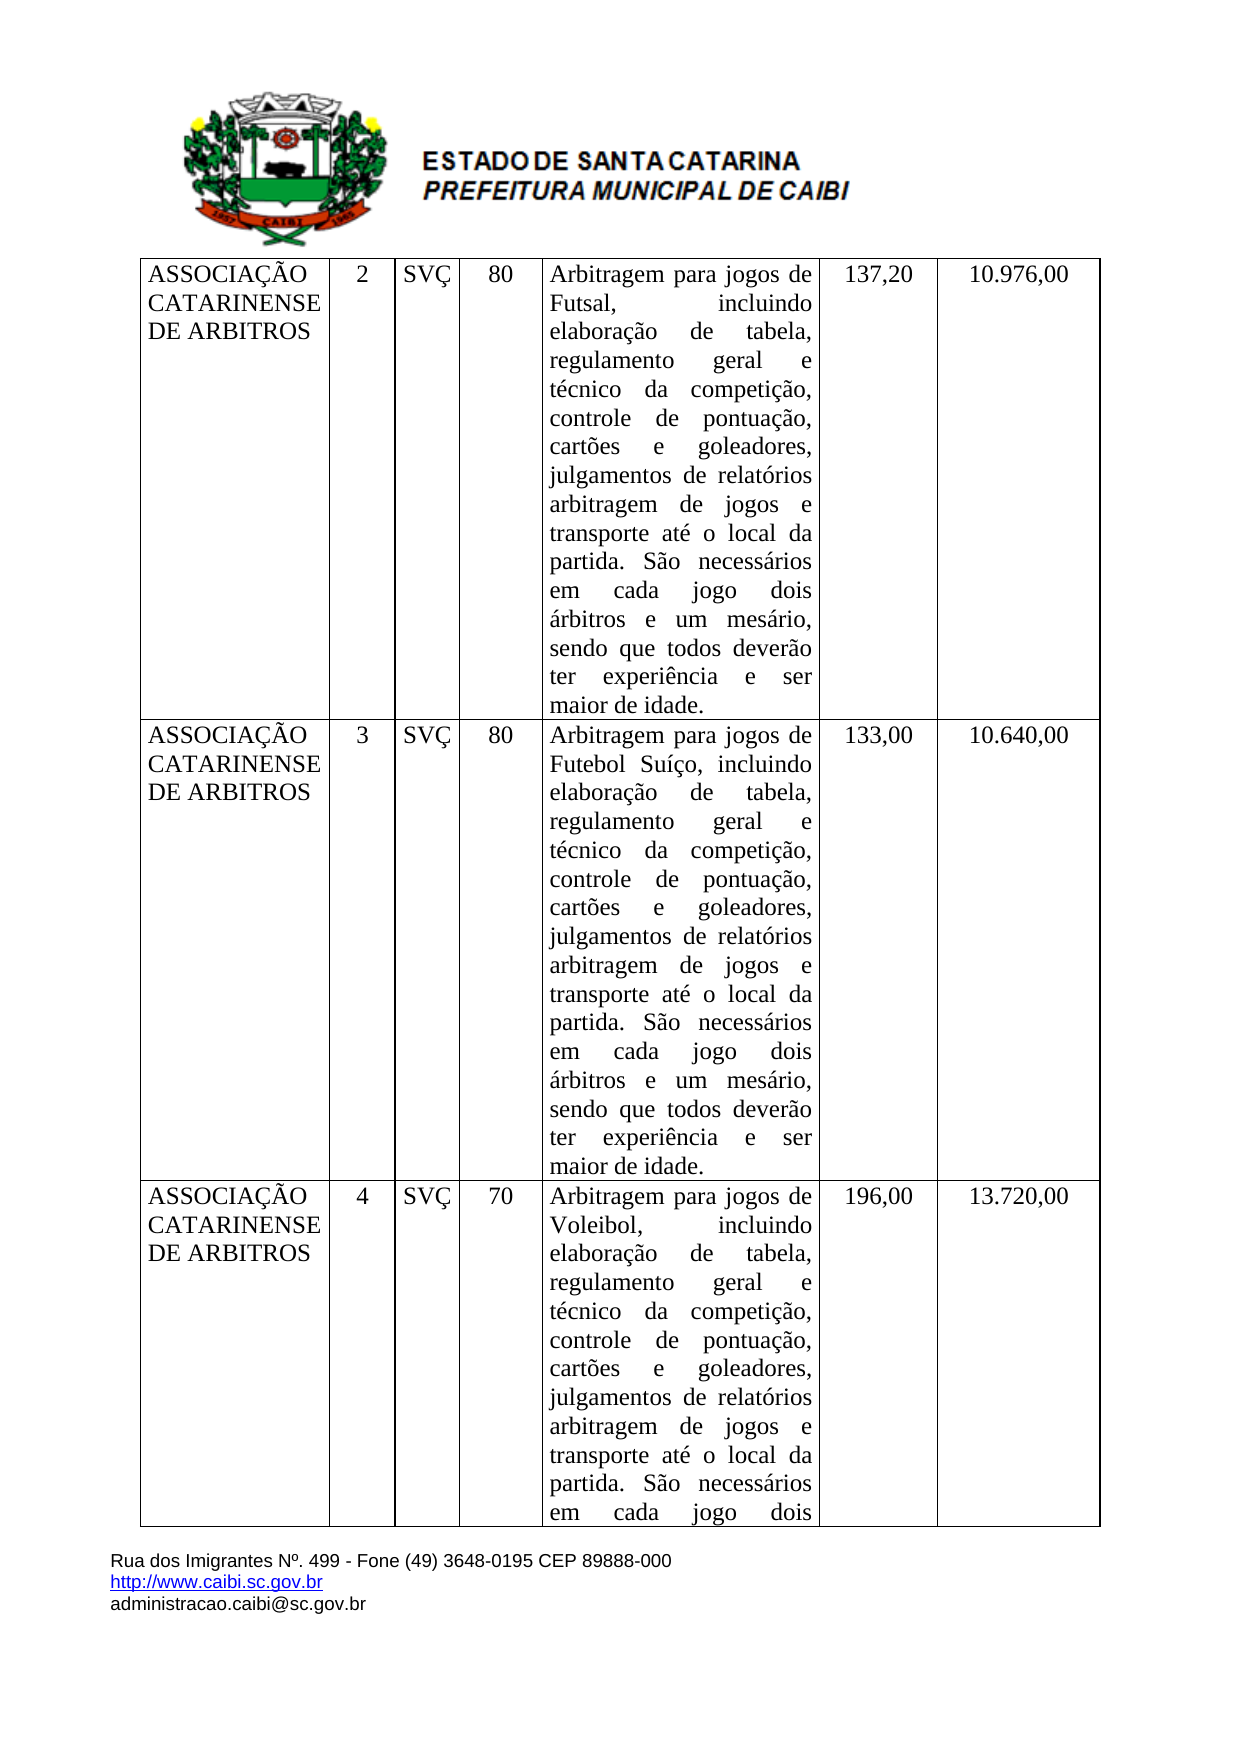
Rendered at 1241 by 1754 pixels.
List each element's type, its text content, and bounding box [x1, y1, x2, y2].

table_cell 4 [330, 1181, 394, 1526]
table_cell SVÇ [396, 720, 459, 1180]
table_cell SVÇ [396, 1181, 459, 1526]
table_cell 13.720,00 [938, 1181, 1099, 1526]
table_cell SVÇ [396, 259, 459, 719]
table_cell 70 [460, 1181, 542, 1526]
table_cell Arbitragem para jogos de Futebol Suíço, incluindo elaboração de tabela, regulamento geral e técnico da competição, controle de pontuação, cartões e goleadores, julgamentos de relatórios arbitragem de jogos e transporte até o local da partida. São necessários em cada jogo dois árbitros e um mesário, sendo que todos deverão ter experiência e ser maior de idade. [543, 720, 819, 1180]
table_cell 10.640,00 [938, 720, 1099, 1180]
table_cell ASSOCIAÇÃO CATARINENSE DE ARBITROS [141, 259, 329, 719]
picture [147, 75, 900, 258]
table_cell ASSOCIAÇÃO CATARINENSE DE ARBITROS [141, 720, 329, 1180]
table_cell 196,00 [820, 1181, 937, 1526]
table_cell 3 [330, 720, 394, 1180]
table_cell 80 [460, 259, 542, 719]
table_cell Arbitragem para jogos de Futsal, incluindo elaboração de tabela, regulamento geral e técnico da competição, controle de pontuação, cartões e goleadores, julgamentos de relatórios arbitragem de jogos e transporte até o local da partida. São necessários em cada jogo dois árbitros e um mesário, sendo que todos deverão ter experiência e ser maior de idade. [543, 259, 819, 719]
table_cell 133,00 [820, 720, 937, 1180]
table_cell 137,20 [820, 259, 937, 719]
table_cell 80 [460, 720, 542, 1180]
table_cell ASSOCIAÇÃO CATARINENSE DE ARBITROS [141, 1181, 329, 1526]
table_cell 10.976,00 [938, 259, 1099, 719]
table_cell 2 [330, 259, 394, 719]
